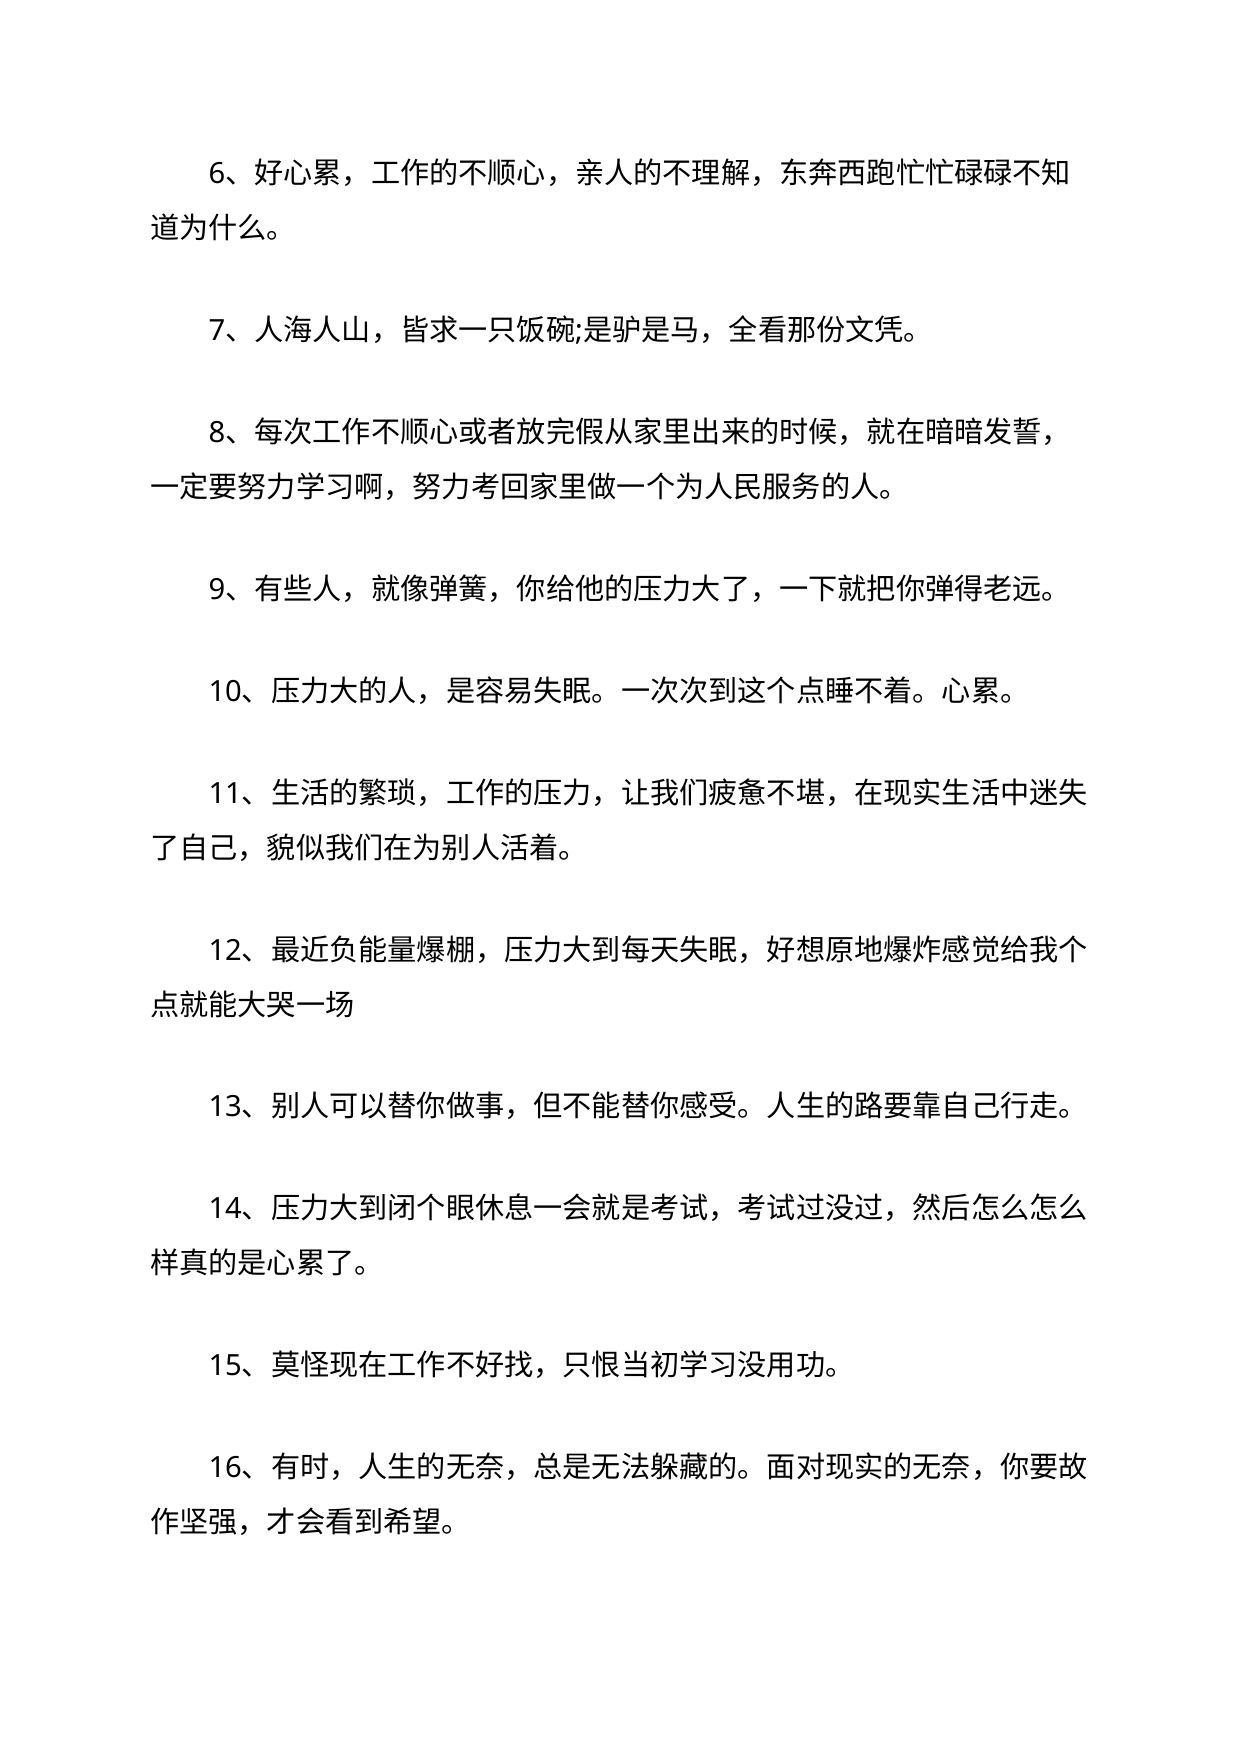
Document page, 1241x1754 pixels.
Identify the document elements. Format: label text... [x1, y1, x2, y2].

text 8、每次工作不顺心或者放完假从家里出来的时候，就在暗暗发誓，一定要努力学习啊，努力考回家里做一个为人民服务的人。 [150, 409, 1090, 506]
text 13、别人可以替你做事，但不能替你感受。人生的路要靠自己行走。 [150, 1083, 1090, 1125]
text 12、最近负能量爆棚，压力大到每天失眠，好想原地爆炸感觉给我个点就能大哭一场 [150, 926, 1090, 1023]
text 11、生活的繁琐，工作的压力，让我们疲惫不堪，在现实生活中迷失了自己，貌似我们在为别人活着。 [150, 769, 1090, 867]
text 15、莫怪现在工作不好找，只恨当初学习没用功。 [150, 1342, 1090, 1384]
text 14、压力大到闭个眼休息一会就是考试，考试过没过，然后怎么怎么样真的是心累了。 [150, 1185, 1090, 1282]
text 6、好心累，工作的不顺心，亲人的不理解，东奔西跑忙忙碌碌不知道为什么。 [150, 150, 1090, 247]
text 16、有时，人生的无奈，总是无法躲藏的。面对现实的无奈，你要故作坚强，才会看到希望。 [150, 1444, 1090, 1541]
text 9、有些人，就像弹簧，你给他的压力大了，一下就把你弹得老远。 [150, 566, 1090, 608]
text 7、人海人山，皆求一只饭碗;是驴是马，全看那份文凭。 [150, 307, 1090, 349]
text 10、压力大的人，是容易失眠。一次次到这个点睡不着。心累。 [150, 667, 1090, 710]
